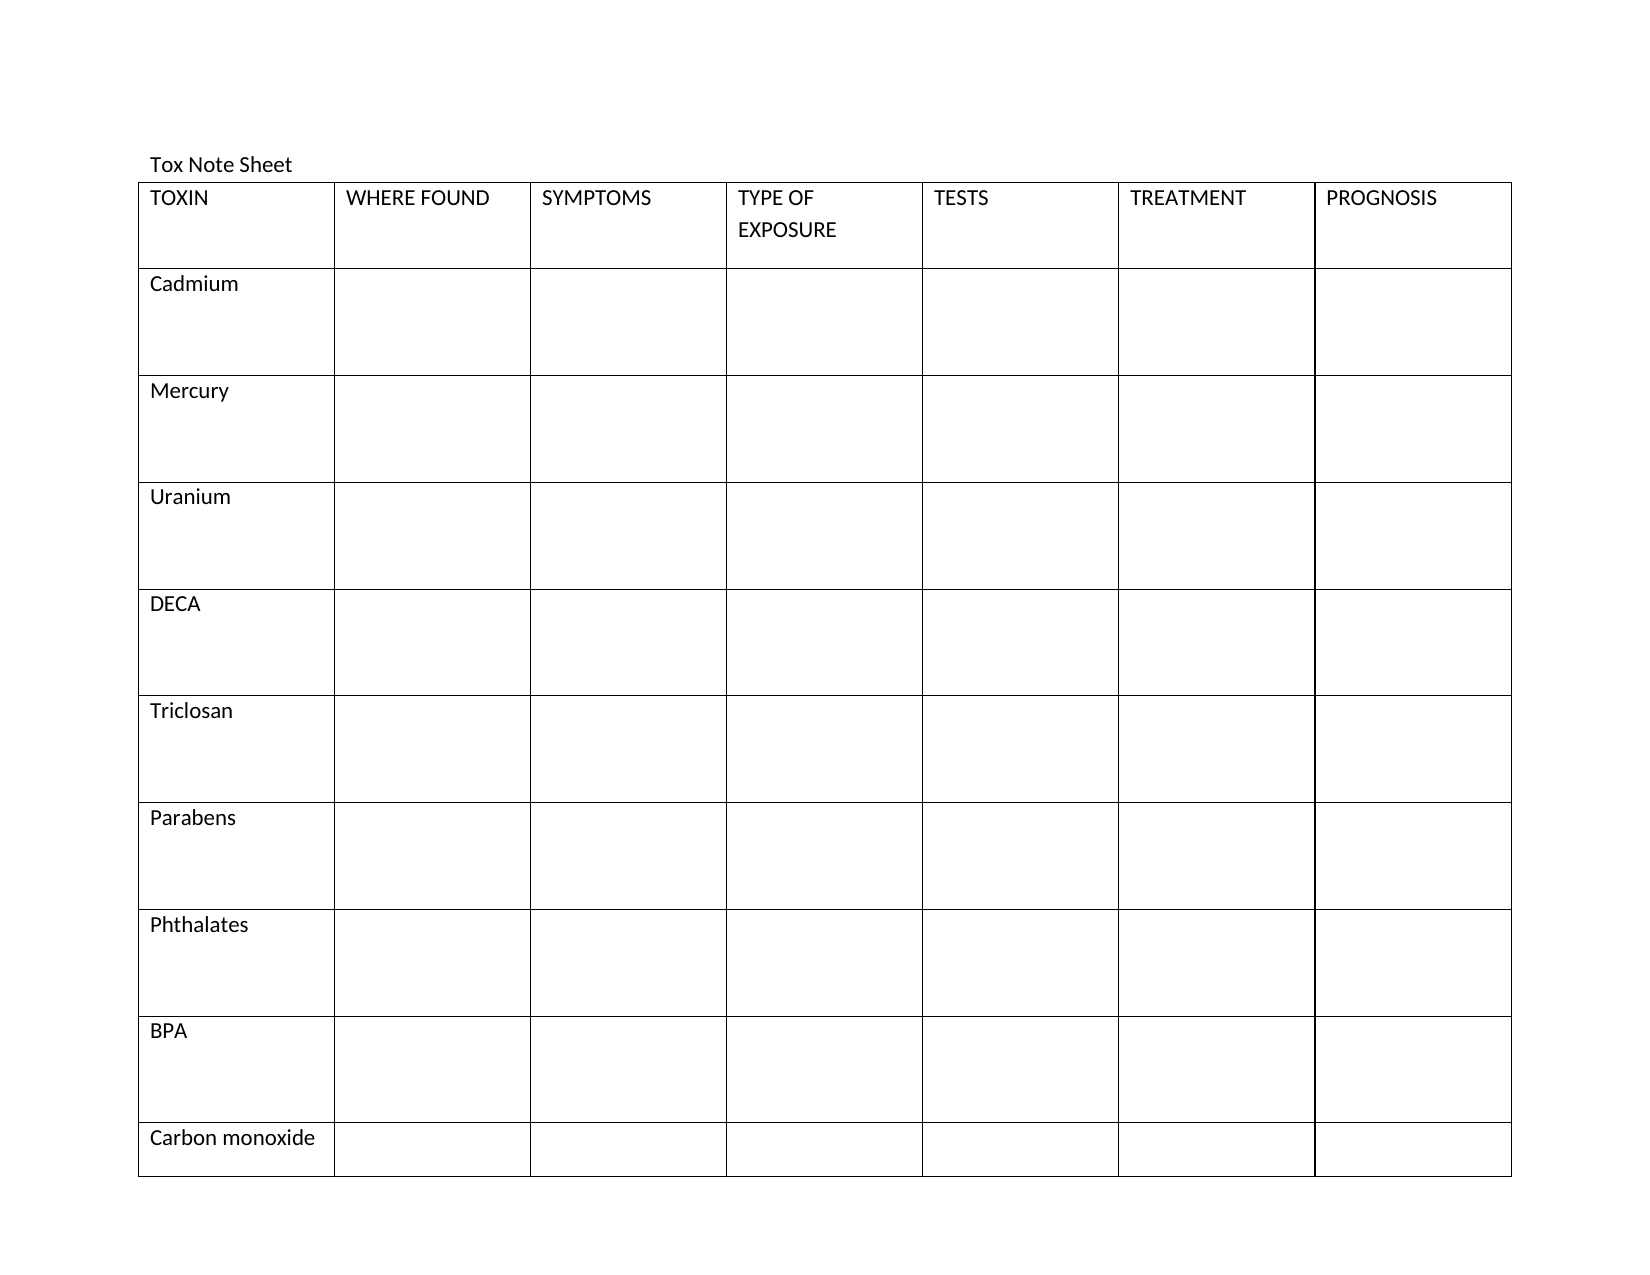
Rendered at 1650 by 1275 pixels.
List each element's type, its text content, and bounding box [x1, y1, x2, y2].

table_cell [923, 269, 1118, 375]
table_cell Triclosan [139, 696, 334, 802]
table_header TYPE OF EXPOSURE [727, 183, 922, 268]
table_cell [1119, 1017, 1314, 1122]
table_cell [1316, 803, 1511, 909]
table_header PROGNOSIS [1316, 183, 1511, 268]
table_cell [1316, 269, 1511, 375]
table_cell Mercury [139, 376, 334, 482]
table_cell Carbon monoxide [139, 1123, 334, 1176]
table_cell [335, 376, 530, 482]
table_cell [1119, 483, 1314, 588]
table_cell [727, 1017, 922, 1122]
table_cell Uranium [139, 483, 334, 588]
table_cell [1119, 590, 1314, 695]
table_cell [1119, 696, 1314, 802]
table_cell [923, 910, 1118, 1016]
table_cell [727, 1123, 922, 1176]
table_cell [1316, 483, 1511, 588]
table_cell [727, 696, 922, 802]
table_cell [1119, 1123, 1314, 1176]
table_cell [335, 1123, 530, 1176]
table_cell [923, 376, 1118, 482]
table_cell [335, 696, 530, 802]
table_cell Cadmium [139, 269, 334, 375]
table_cell [727, 269, 922, 375]
table_cell [335, 910, 530, 1016]
table_header SYMPTOMS [531, 183, 726, 268]
table_header WHERE FOUND [335, 183, 530, 268]
table_cell [727, 590, 922, 695]
table_cell [1119, 376, 1314, 482]
table_cell [1119, 803, 1314, 909]
table_cell BPA [139, 1017, 334, 1122]
table_header TREATMENT [1119, 183, 1314, 268]
table_cell [1316, 590, 1511, 695]
table_cell [923, 803, 1118, 909]
table_cell [727, 803, 922, 909]
table_cell [727, 910, 922, 1016]
table_cell [727, 483, 922, 588]
table_cell [531, 1017, 726, 1122]
table_cell [1119, 910, 1314, 1016]
table_header TESTS [923, 183, 1118, 268]
table_cell [335, 483, 530, 588]
table_cell [1316, 910, 1511, 1016]
table_cell [923, 1017, 1118, 1122]
table_cell [531, 376, 726, 482]
subtitle Tox Note Sheet [150, 150, 1500, 178]
table_cell [923, 483, 1118, 588]
table_cell [727, 376, 922, 482]
table_cell [531, 483, 726, 588]
table_cell [335, 590, 530, 695]
table_cell [335, 1017, 530, 1122]
table_cell [531, 590, 726, 695]
table_cell [923, 590, 1118, 695]
table_cell [1316, 1017, 1511, 1122]
table_cell [531, 1123, 726, 1176]
table_cell [1316, 376, 1511, 482]
table_cell [335, 269, 530, 375]
table_cell [923, 696, 1118, 802]
table_cell [531, 803, 726, 909]
table_cell [1119, 269, 1314, 375]
table_cell DECA [139, 590, 334, 695]
table_cell [1316, 1123, 1511, 1176]
table_cell [531, 269, 726, 375]
table_header TOXIN [139, 183, 334, 268]
table_cell Parabens [139, 803, 334, 909]
table_cell Phthalates [139, 910, 334, 1016]
table_cell [531, 910, 726, 1016]
table_cell [923, 1123, 1118, 1176]
table_cell [1316, 696, 1511, 802]
table_cell [531, 696, 726, 802]
table_cell [335, 803, 530, 909]
